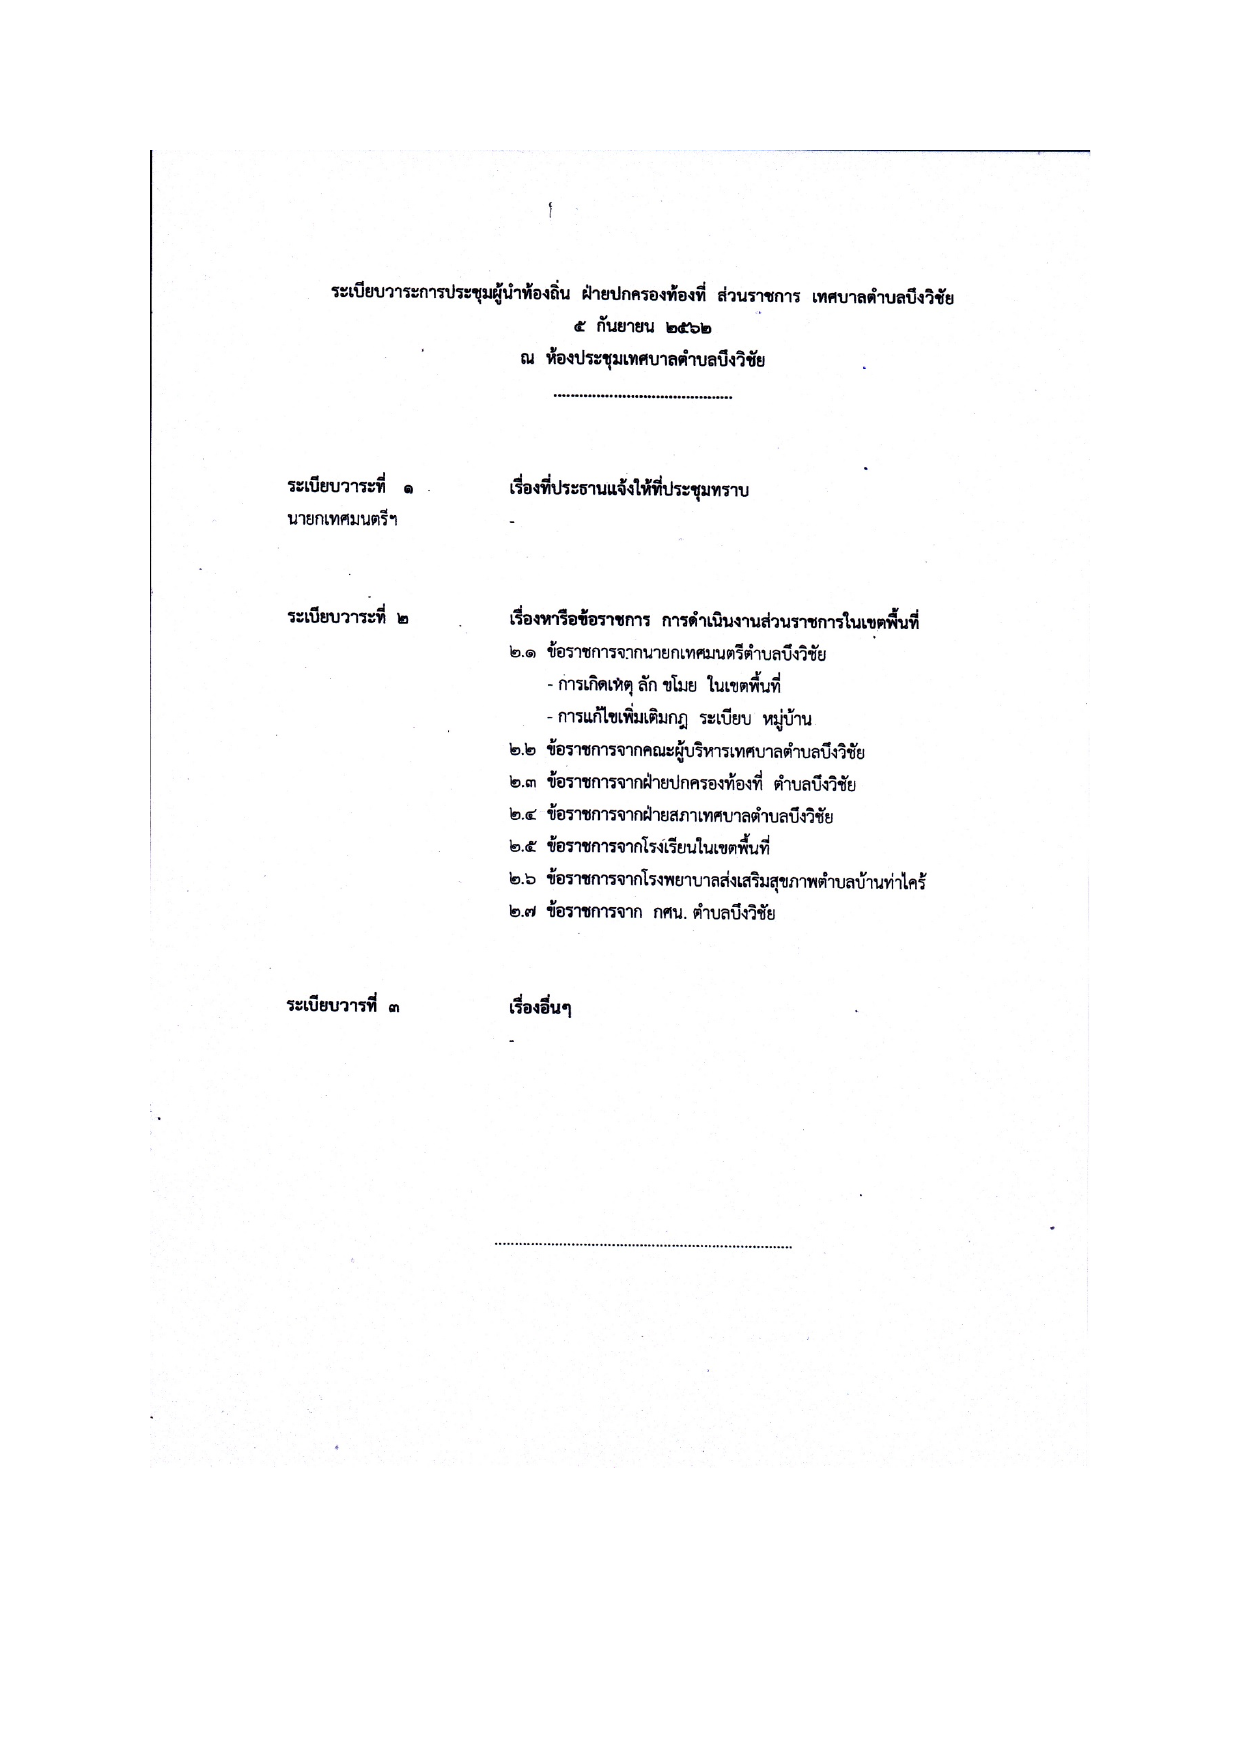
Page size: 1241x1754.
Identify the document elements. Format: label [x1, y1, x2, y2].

picture [150, 150, 1091, 1468]
